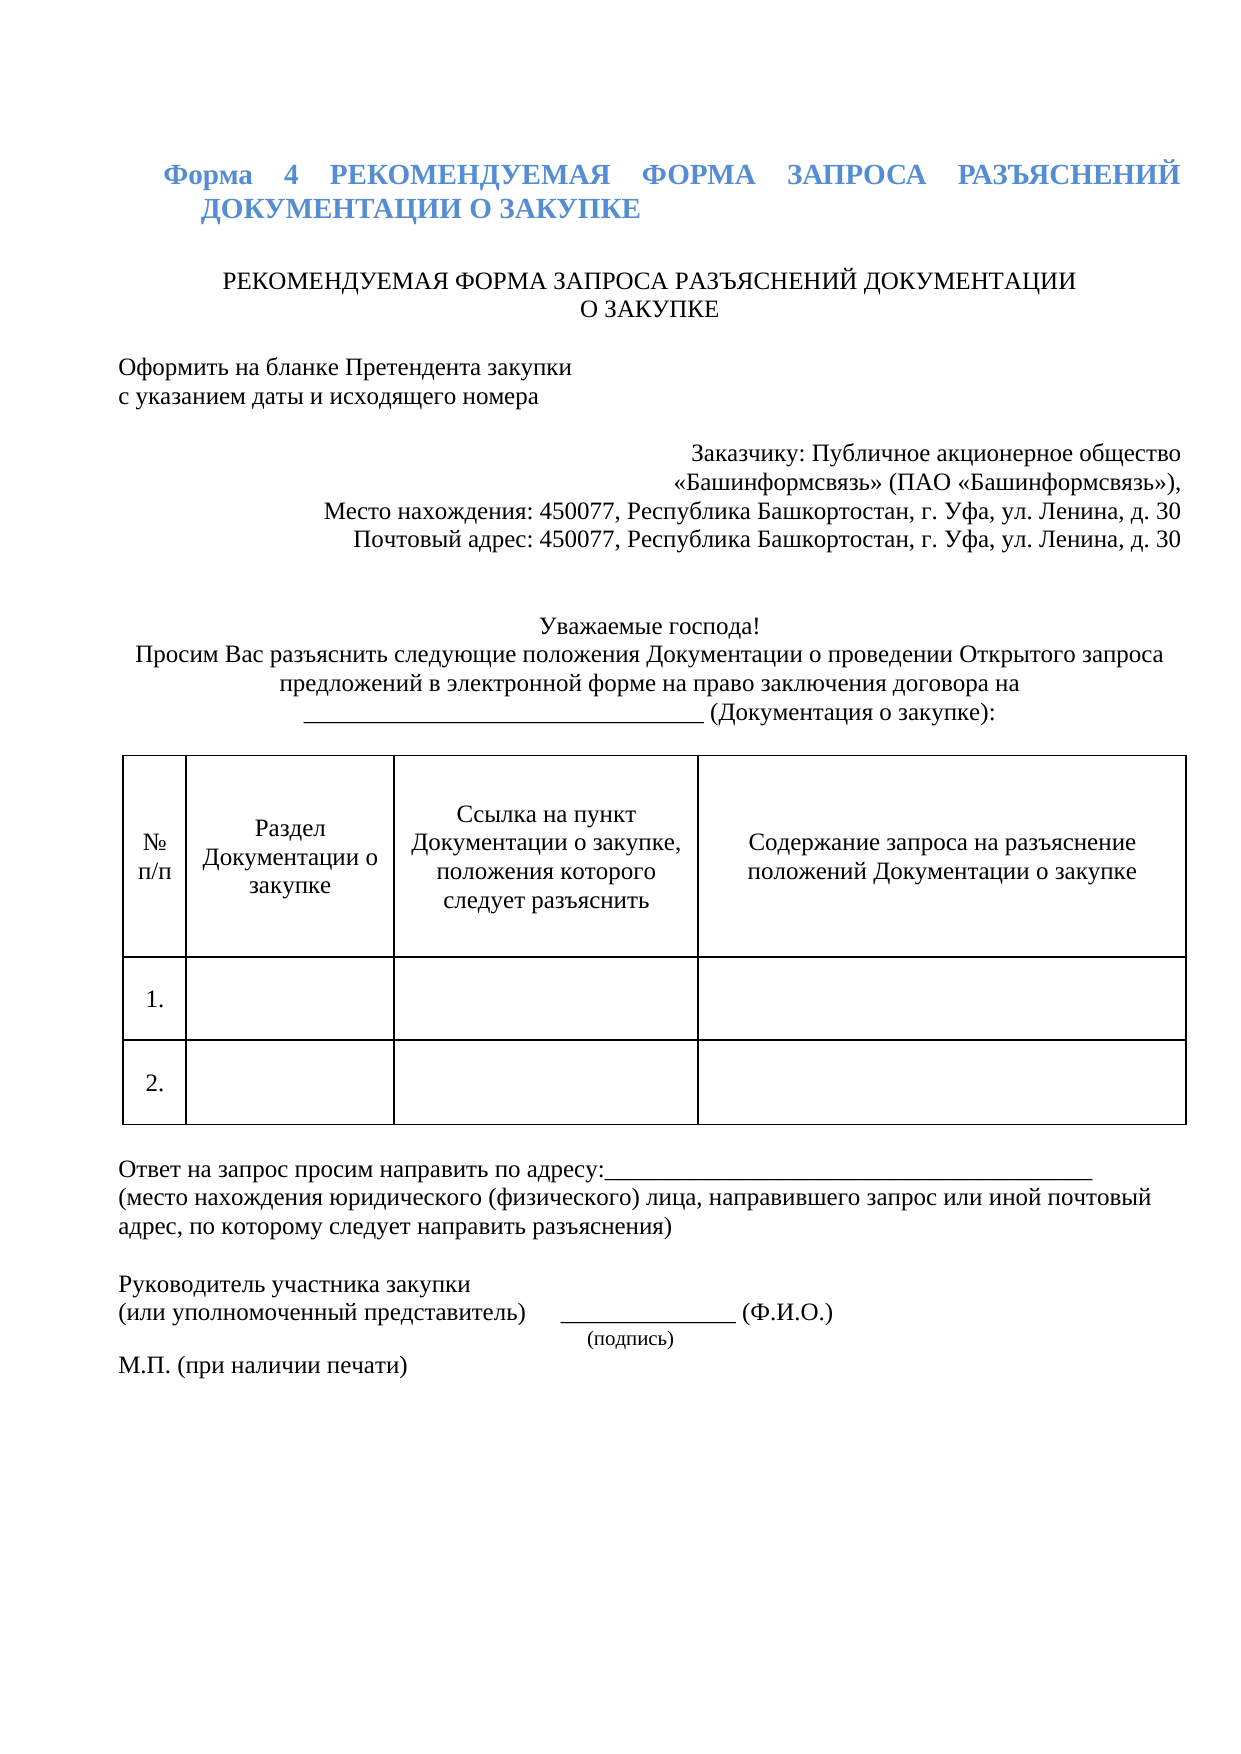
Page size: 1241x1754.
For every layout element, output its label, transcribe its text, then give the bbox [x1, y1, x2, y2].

text Форма 4 РЕКОМЕНДУЕМАЯ ФОРМА ЗАПРОСА РАЗЪЯСНЕНИЙ ДОКУМЕНТАЦИИ О ЗАКУПКЕ [163, 157, 1181, 224]
table_header № п/п [124, 756, 185, 956]
text Просим Вас разъяснить следующие положения Документации о проведении Открытого запроса предложений в электронной форме на право заключения договора на ________________________________ (Документация о закупке): [118, 639, 1181, 726]
table_cell 1. [124, 958, 185, 1039]
text Уважаемые господа! [118, 611, 1181, 639]
text М.П. (при наличии печати) [118, 1350, 1181, 1379]
text О ЗАКУПКЕ [118, 294, 1181, 323]
text (подпись) [118, 1326, 1181, 1350]
text РЕКОМЕНДУЕМАЯ ФОРМА ЗАПРОСА РАЗЪЯСНЕНИЙ ДОКУМЕНТАЦИИ [118, 266, 1181, 294]
text Заказчику: Публичное акционерное общество [118, 438, 1181, 467]
text Оформить на бланке Претендента закупки с указанием даты и исходящего номера [118, 352, 1181, 409]
table_header Содержание запроса на разъяснение положений Документации о закупке [699, 756, 1185, 956]
text (или уполномоченный представитель) ______________ (Ф.И.О.) [118, 1297, 1181, 1326]
text Место нахождения: 450077, Республика Башкортостан, г. Уфа, ул. Ленина, д. 30 [118, 496, 1181, 524]
table_header Ссылка на пункт Документации о закупке, положения которого следует разъяснить [395, 756, 697, 956]
text «Башинформсвязь» (ПАО «Башинформсвязь»), [118, 467, 1181, 496]
table_cell [187, 1041, 393, 1123]
table_cell [699, 1041, 1185, 1123]
table_cell [395, 958, 697, 1039]
table_header Раздел Документации о закупке [187, 756, 393, 956]
table_cell 2. [124, 1041, 185, 1123]
table_cell [699, 958, 1185, 1039]
table_cell [395, 1041, 697, 1123]
text Ответ на запрос просим направить по адресу:_______________________________________ [118, 1154, 1181, 1182]
table_cell [187, 958, 393, 1039]
text (место нахождения юридического (физического) лица, направившего запрос или иной почтовый адрес, по которому следует направить разъяснения) [118, 1182, 1181, 1240]
text Руководитель участника закупки [118, 1269, 1181, 1297]
text Почтовый адрес: 450077, Республика Башкортостан, г. Уфа, ул. Ленина, д. 30 [118, 524, 1181, 553]
